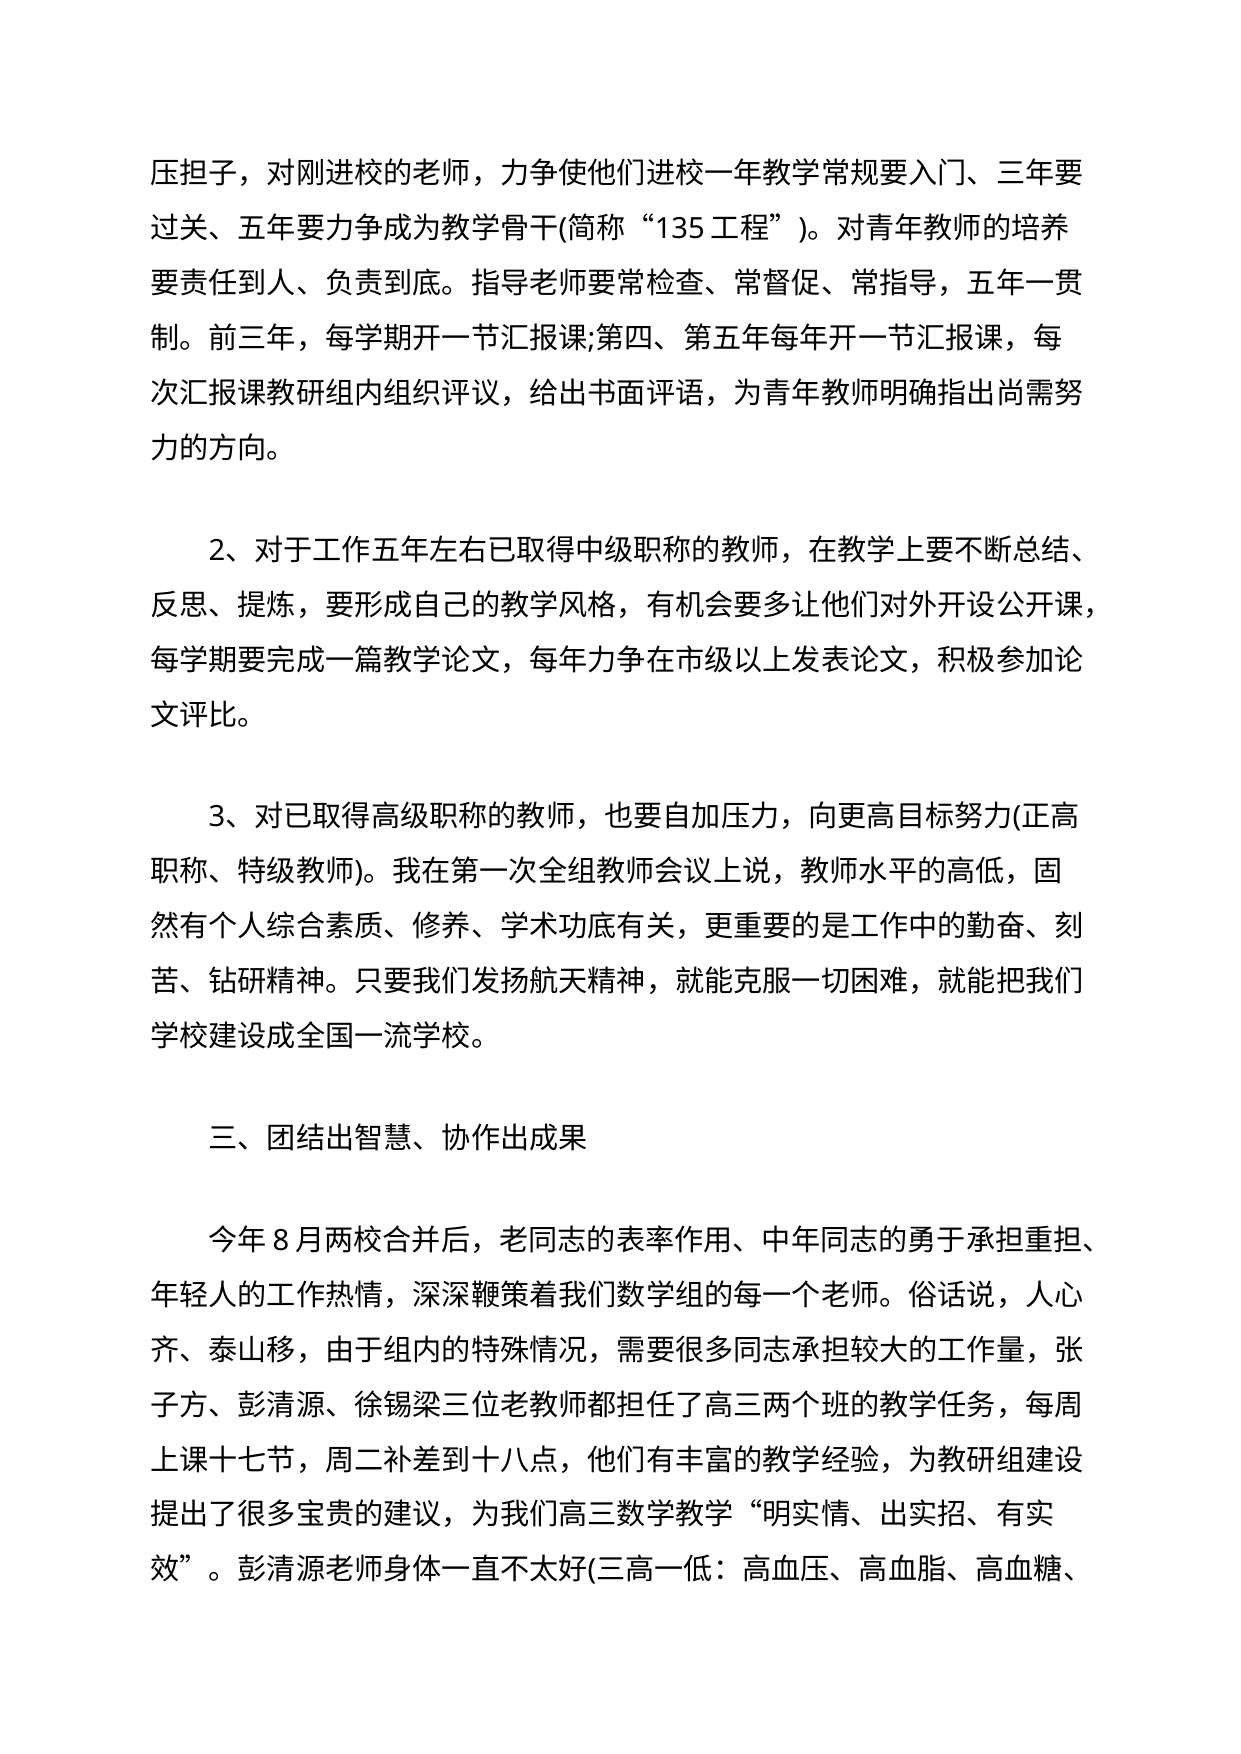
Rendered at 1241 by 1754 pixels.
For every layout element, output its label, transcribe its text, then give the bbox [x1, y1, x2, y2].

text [150, 1216, 1090, 1588]
text 3、对已取得高级职称的教师，也要自加压力，向更高目标努力(正高职称、特级教师)。我在第一次全组教师会议上说，教师水平的高低，固然有个人综合素质、修养、学术功底有关，更重要的是工作中的勤奋、刻苦、钻研精神。只要我们发扬航天精神，就能克服一切困难，就能把我们学校建设成全国一流学校。 [150, 793, 1090, 1055]
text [150, 150, 1090, 467]
text 三、团结出智慧、协作出成果 [150, 1114, 1090, 1157]
text 2、对于工作五年左右已取得中级职称的教师，在教学上要不断总结、反思、提炼，要形成自己的教学风格，有机会要多让他们对外开设公开课，每学期要完成一篇教学论文，每年力争在市级以上发表论文，积极参加论文评比。 [150, 526, 1090, 733]
